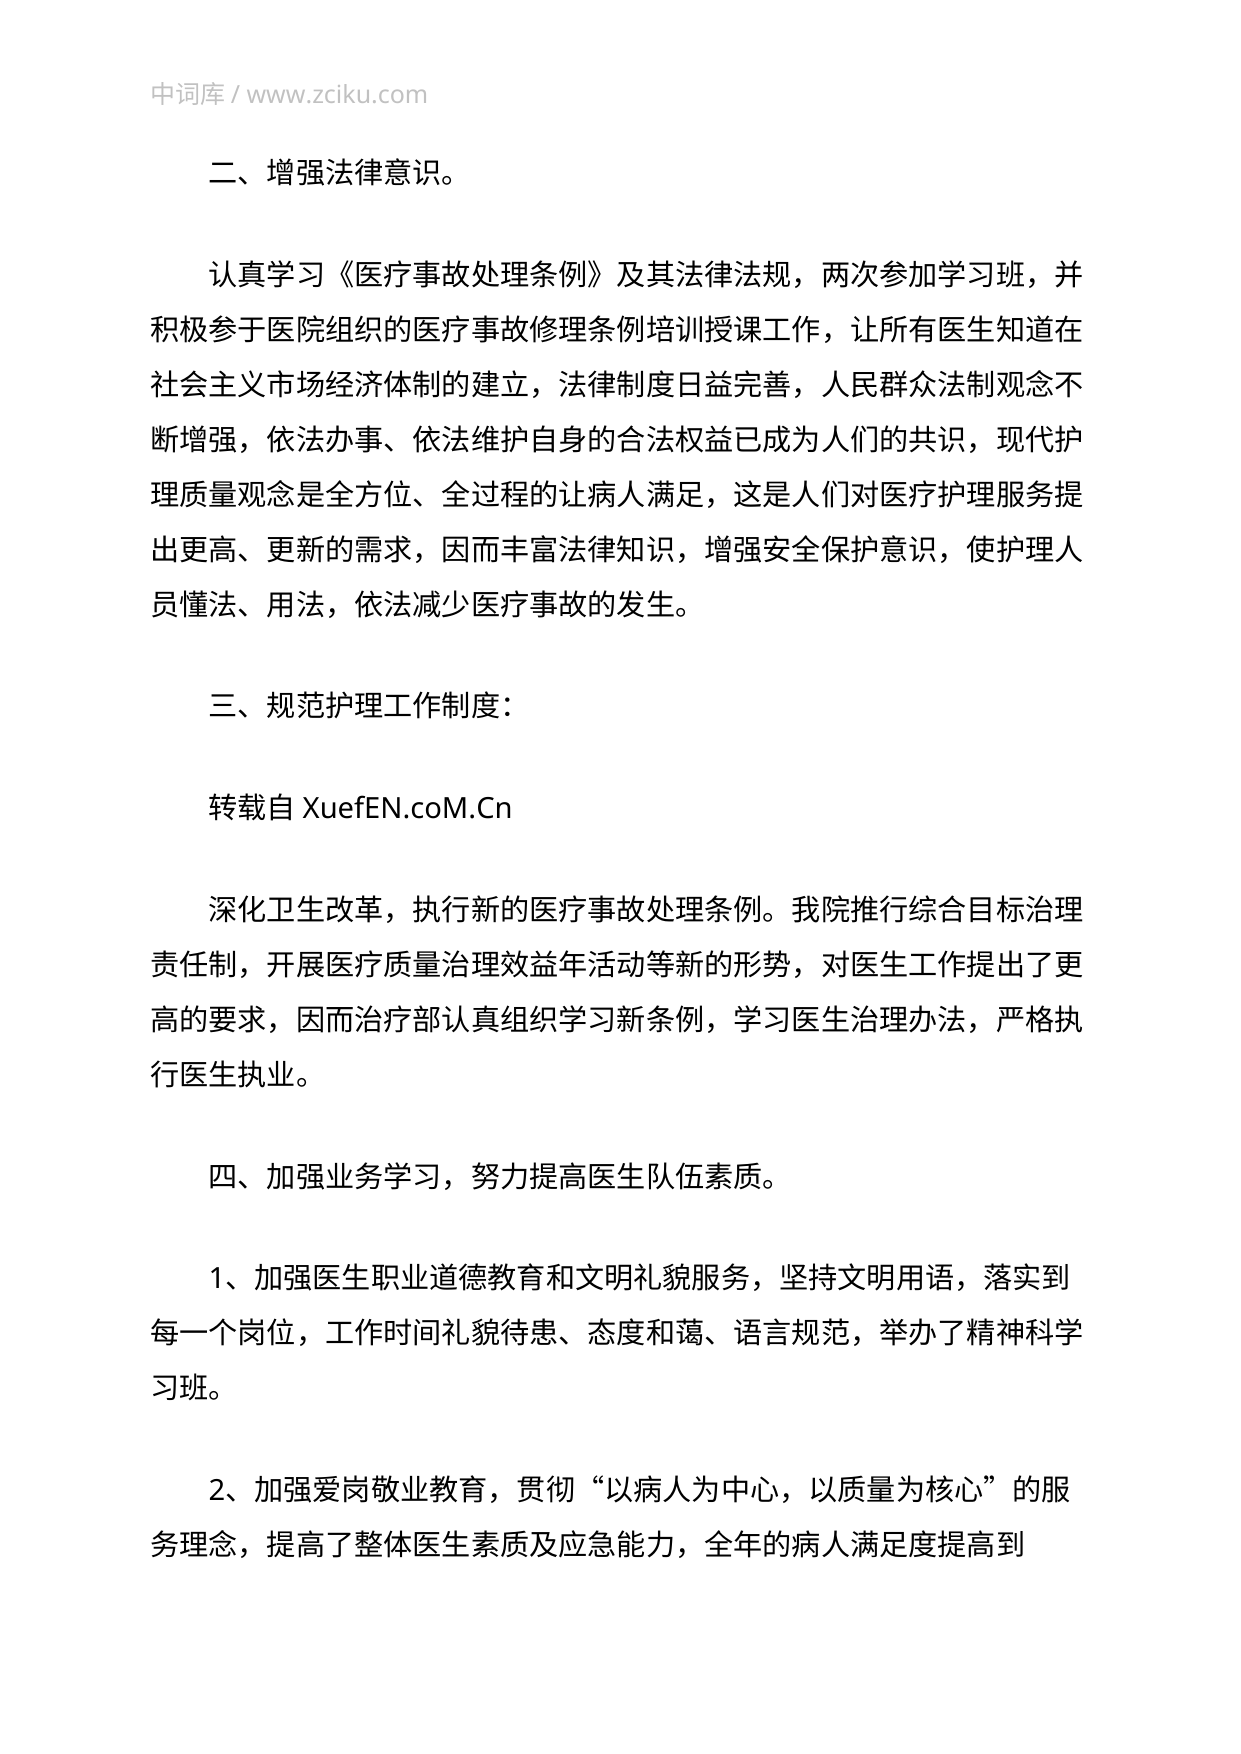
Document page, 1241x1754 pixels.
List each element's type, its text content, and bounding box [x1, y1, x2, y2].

text 四、加强业务学习，努力提高医生队伍素质。 [150, 1153, 1090, 1195]
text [150, 1467, 1090, 1564]
text 三、规范护理工作制度： [150, 683, 1090, 725]
text 认真学习《医疗事故处理条例》及其法律法规，两次参加学习班，并积极参于医院组织的医疗事故修理条例培训授课工作，让所有医生知道在社会主义市场经济体制的建立，法律制度日益完善，人民群众法制观念不断增强，依法办事、依法维护自身的合法权益已成为人们的共识，现代护理质量观念是全方位、全过程的让病人满足，这是人们对医疗护理服务提出更高、更新的需求，因而丰富法律知识，增强安全保护意识，使护理人员懂法、用法，依法减少医疗事故的发生。 [150, 252, 1090, 623]
text 1、加强医生职业道德教育和文明礼貌服务，坚持文明用语，落实到每一个岗位，工作时间礼貌待患、态度和蔼、语言规范，举办了精神科学习班。 [150, 1255, 1090, 1407]
text 深化卫生改革，执行新的医疗事故处理条例。我院推行综合目标治理责任制，开展医疗质量治理效益年活动等新的形势，对医生工作提出了更高的要求，因而治疗部认真组织学习新条例，学习医生治理办法，严格执行医生执业。 [150, 887, 1090, 1094]
text 转载自 XuefEN.coM.Cn [150, 785, 1090, 827]
text 二、增强法律意识。 [150, 150, 1090, 192]
